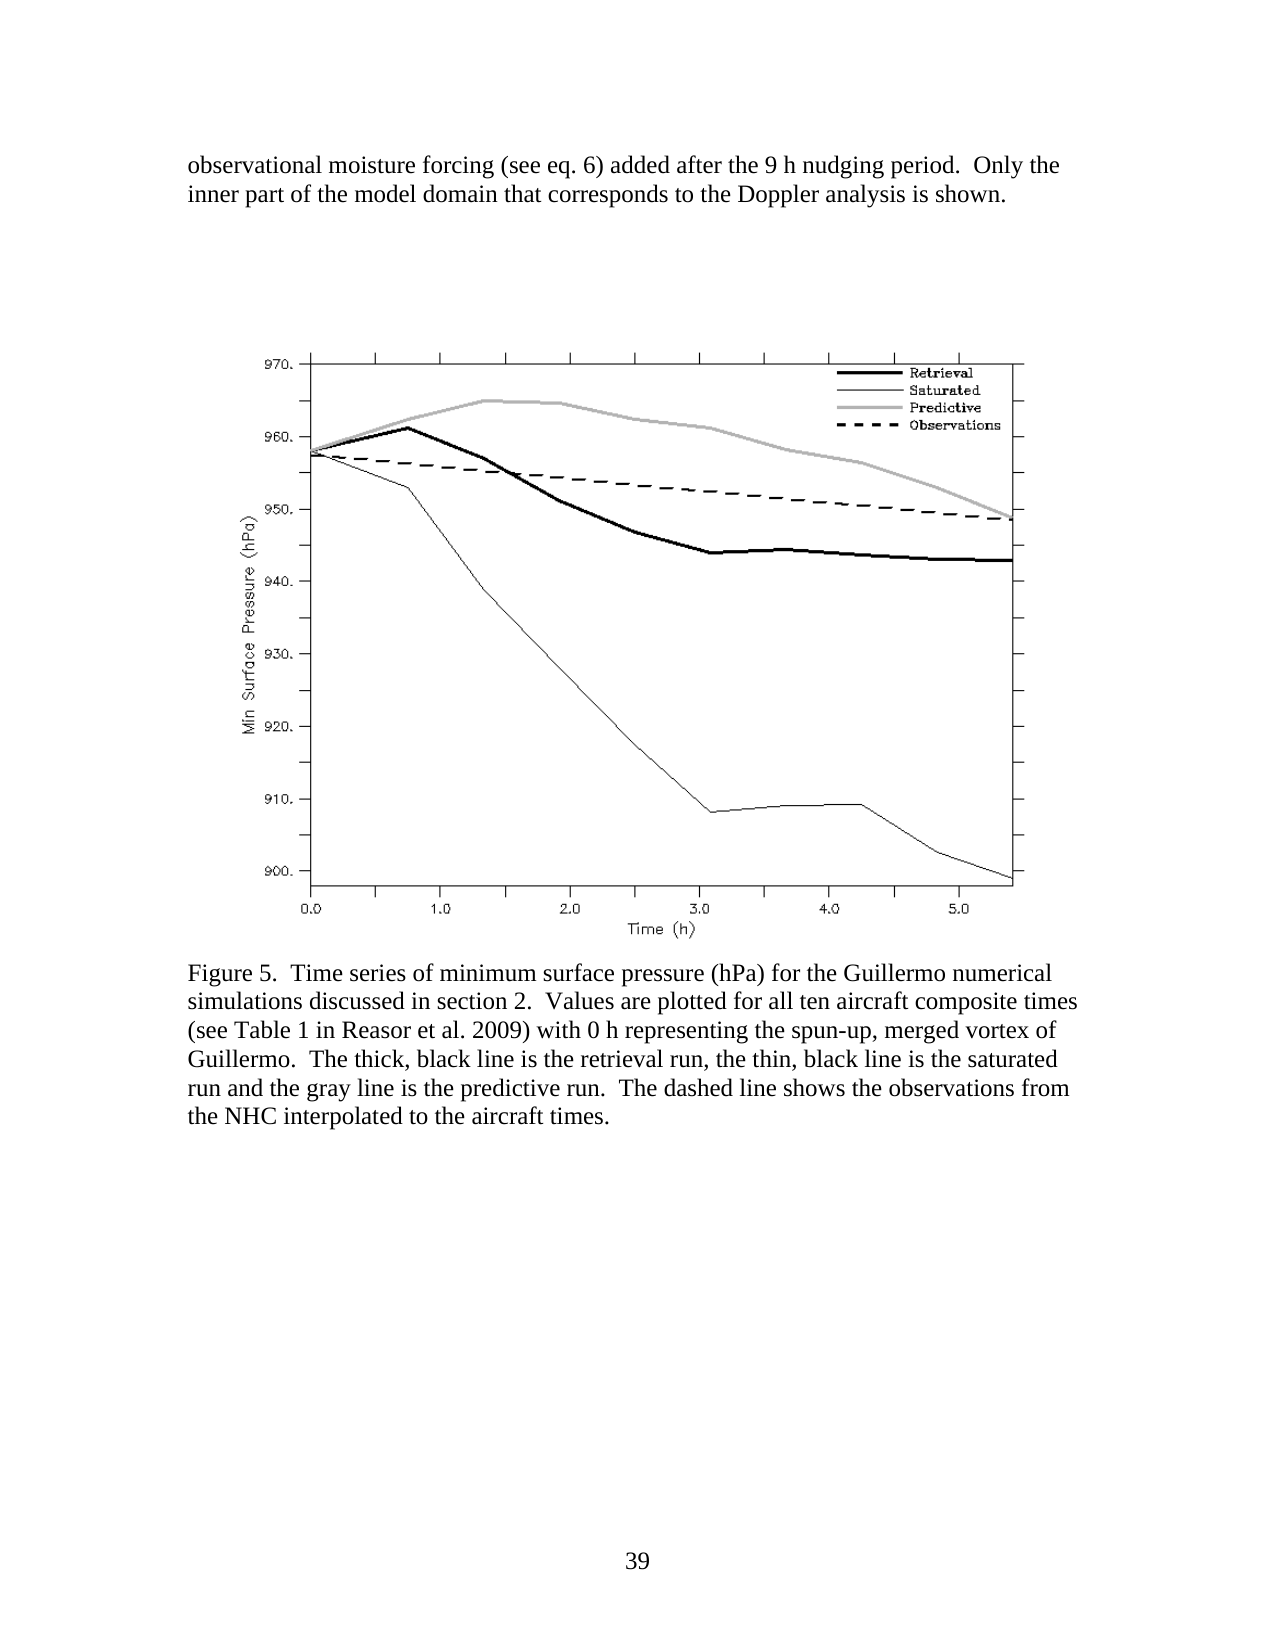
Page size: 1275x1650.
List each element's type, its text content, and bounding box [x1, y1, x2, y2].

text Figure 5. Time series of minimum surface pressure (hPa) for the Guillermo numerical simulations discussed in section 2. Values are plotted for all ten aircraft composite times (see Table 1 in Reasor et al. 2009) with 0 h representing the spun-up, merged vortex of Guillermo. The thick, black line is the retrieval run, the thin, black line is the saturated run and the gray line is the predictive run. The dashed line shows the observations from the NHC interpolated to the aircraft times. [187, 958, 1087, 1130]
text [187, 150, 1087, 207]
picture [237, 343, 1038, 946]
